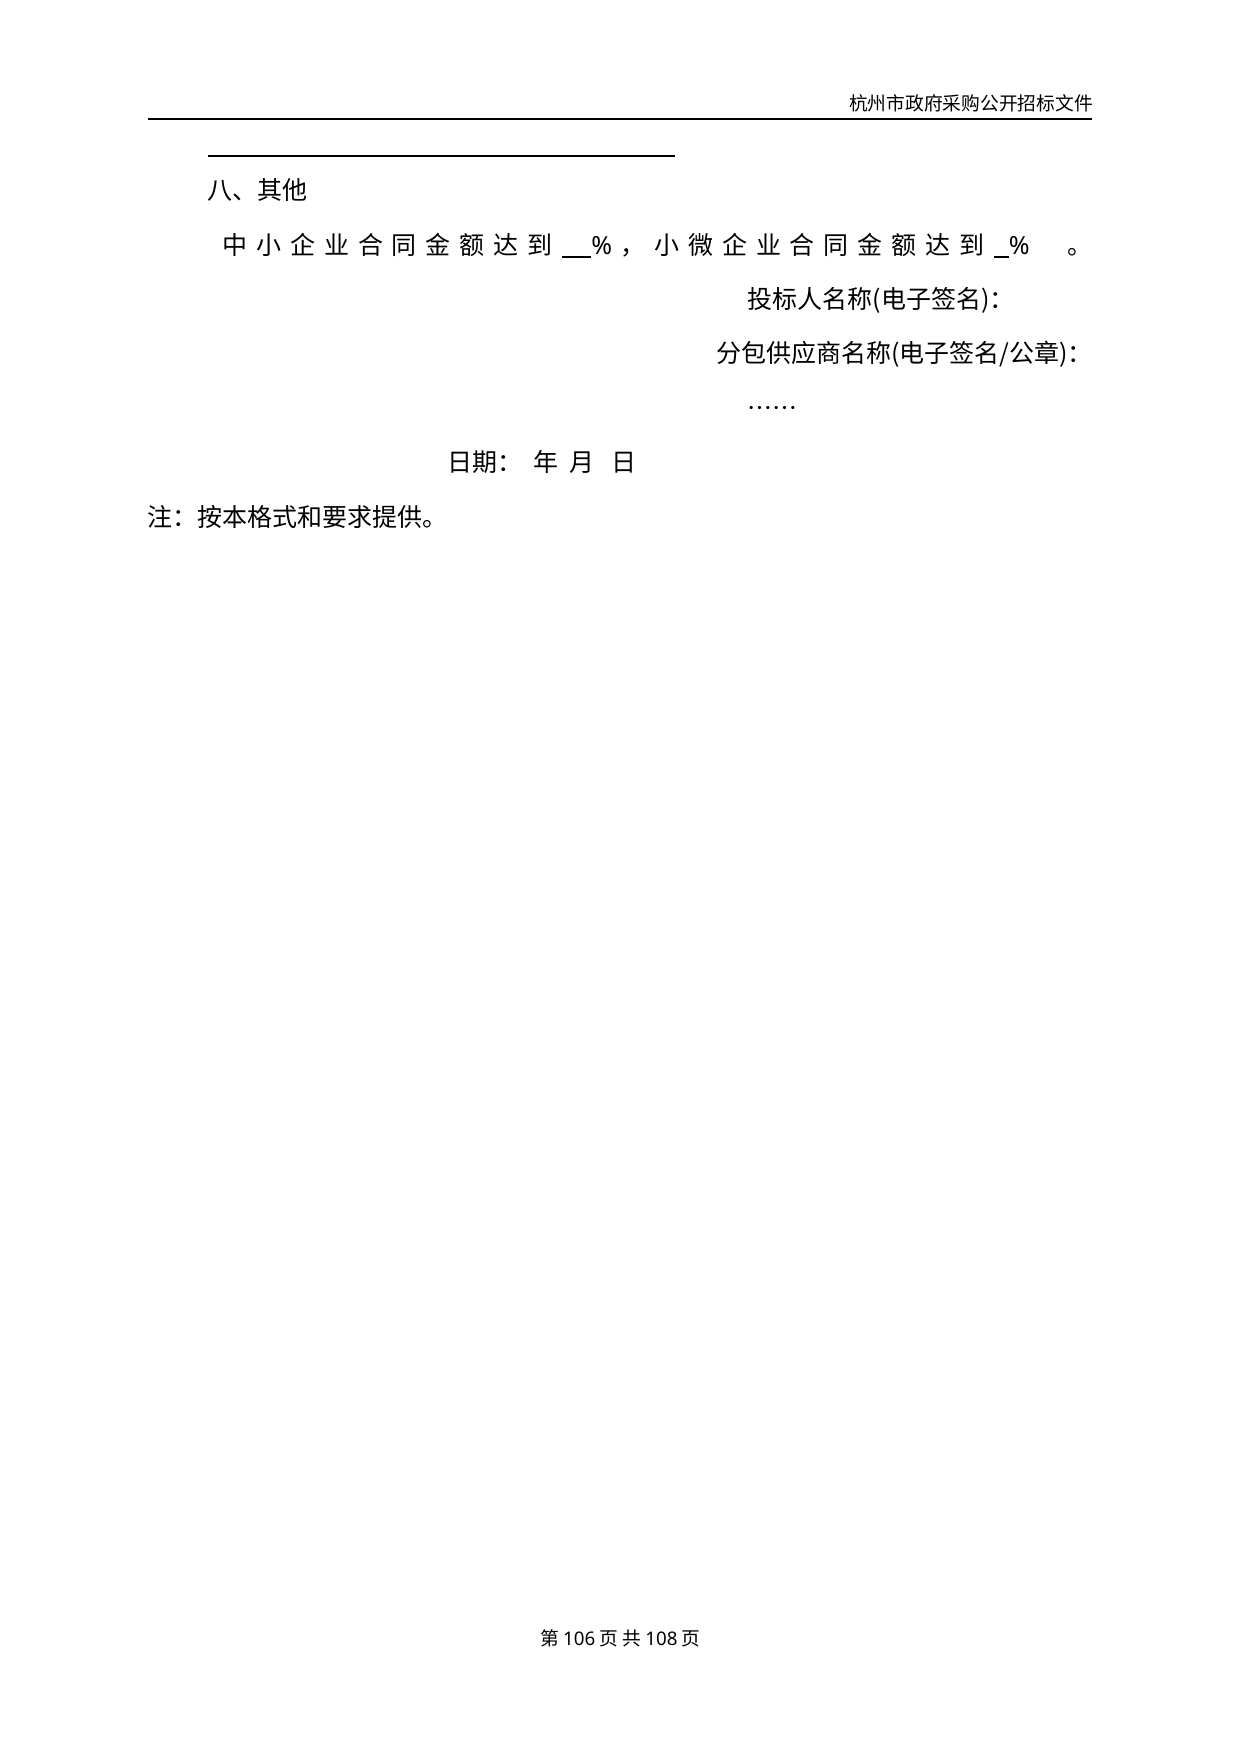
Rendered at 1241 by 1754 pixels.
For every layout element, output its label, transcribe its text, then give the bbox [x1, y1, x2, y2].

text 注：按本格式和要求提供。 [148, 497, 1049, 533]
text 分包供应商名称(电子签名/公章)： [148, 334, 1092, 370]
text 中小企业合同金额达到 %，小微企业合同金额达到 % 。 投标人名称(电子签名)： [222, 225, 1092, 316]
text 日期： 年 月 日 [222, 443, 1092, 479]
text …… [148, 388, 1092, 424]
text 八、其他 [148, 171, 1092, 207]
